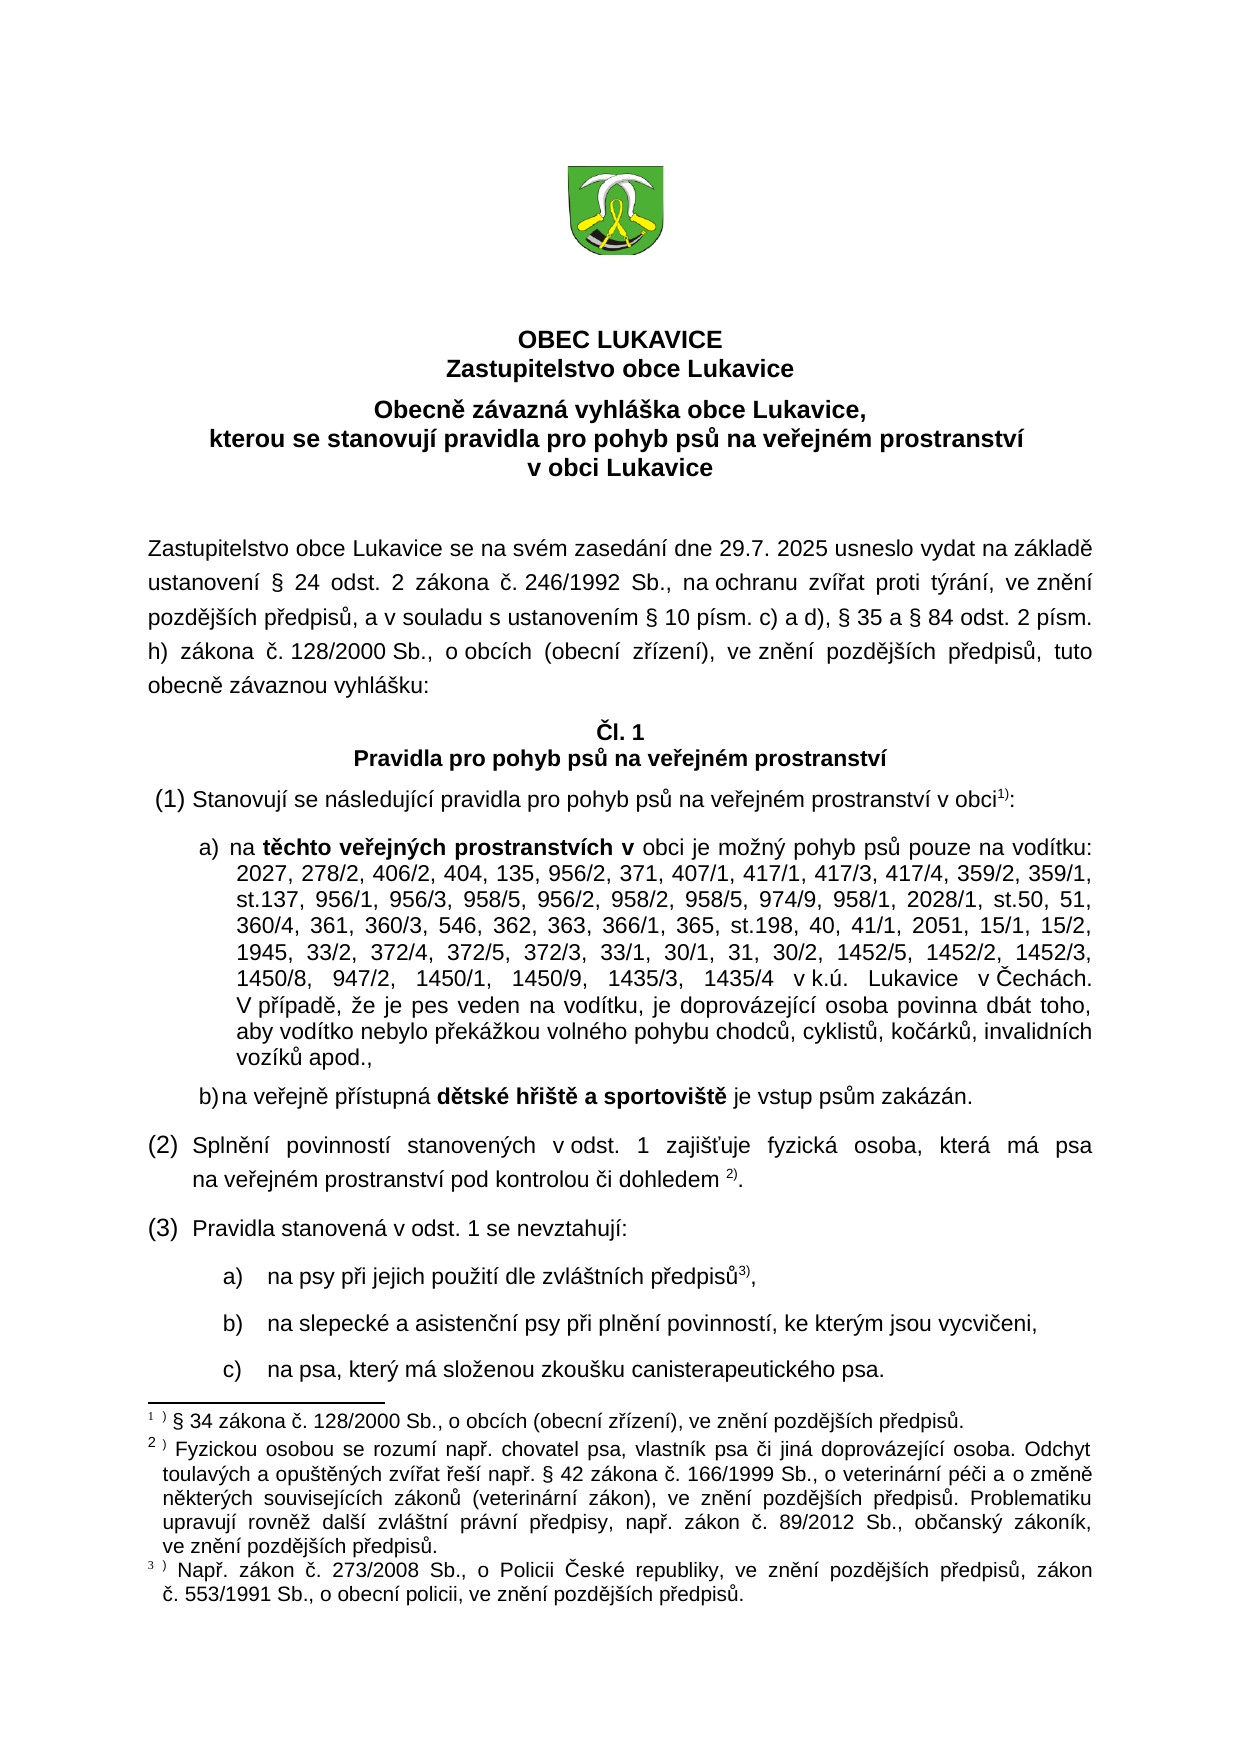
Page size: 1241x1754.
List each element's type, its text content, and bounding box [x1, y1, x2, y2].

list na psy při jejich použití dle zvláštních předpisů), [223, 1263, 1093, 1289]
text Pravidla pro pohyb psů na veřejném prostranství [148, 745, 1093, 771]
list na těchto veřejných prostranstvích v obci je možný pohyb psů pouze na vodítku: 2027, 278/2, 406/2, 404, 135, 956/2, 371, 407/1, 417/1, 417/3, 417/4, 359/2, 359/1, st.137, 956/1, 956/3, 958/5, 956/2, 958/2, 958/5, 974/9, 958/1, 2028/1, st.50, 51, 360/4, 361, 360/3, 546, 362, 363, 366/1, 365, st.198, 40, 41/1, 2051, 15/1, 15/2, 1945, 33/2, 372/4, 372/5, 372/3, 33/1, 30/1, 31, 30/2, 1452/5, 1452/2, 1452/3, 1450/8, 947/2, 1450/1, 1450/9, 1435/3, 1435/4 v k.ú. Lukavice v Čechách. V případě, že je pes veden na vodítku, je doprovázející osoba povinna dbát toho, aby vodítko nebylo překážkou volného pohybu chodců, cyklistů, kočárků, invalidních vozíků apod., [199, 833, 1093, 1071]
text Čl. 1 [148, 718, 1093, 745]
list na veřejně přístupná dětské hřiště a sportoviště je vstup psům zakázán. [199, 1083, 1093, 1109]
text Obecně závazná vyhláška obce Lukavice, [148, 395, 1093, 424]
list Pravidla stanovená v odst. 1 se nevztahují: [148, 1213, 1093, 1242]
list na slepecké a asistenční psy při plnění povinností, ke kterým jsou vycvičeni, [223, 1309, 1093, 1336]
picture [566, 166, 663, 253]
list na psa, který má složenou zkoušku canisterapeutického psa. [223, 1356, 1093, 1382]
text Zastupitelstvo obce Lukavice se na svém zasedání dne 29.7. 2025 usneslo vydat na základě ustanovení § 24 odst. 2 zákona č. 246/1992 Sb., na ochranu zvířat proti týrání, ve znění pozdějších předpisů, a v souladu s ustanovením § 10 písm. c) a d), § 35 a § 84 odst. 2 písm. h) zákona č. 128/2000 Sb., o obcích (obecní zřízení), ve znění pozdějších předpisů, tuto obecně závaznou vyhlášku: [148, 535, 1093, 698]
list Stanovují se následující pravidla pro pohyb psů na veřejném prostranství v obci): [154, 784, 1093, 812]
text kterou se stanovují pravidla pro pohyb psů na veřejném prostranství v obci Lukavice [148, 424, 1093, 481]
title OBEC LUKAVICE Zastupitelstvo obce Lukavice [148, 325, 1093, 383]
list Splnění povinností stanovených v odst. 1 zajišťuje fyzická osoba, která má psa na veřejném prostranství pod kontrolou či dohledem ). [148, 1130, 1093, 1193]
